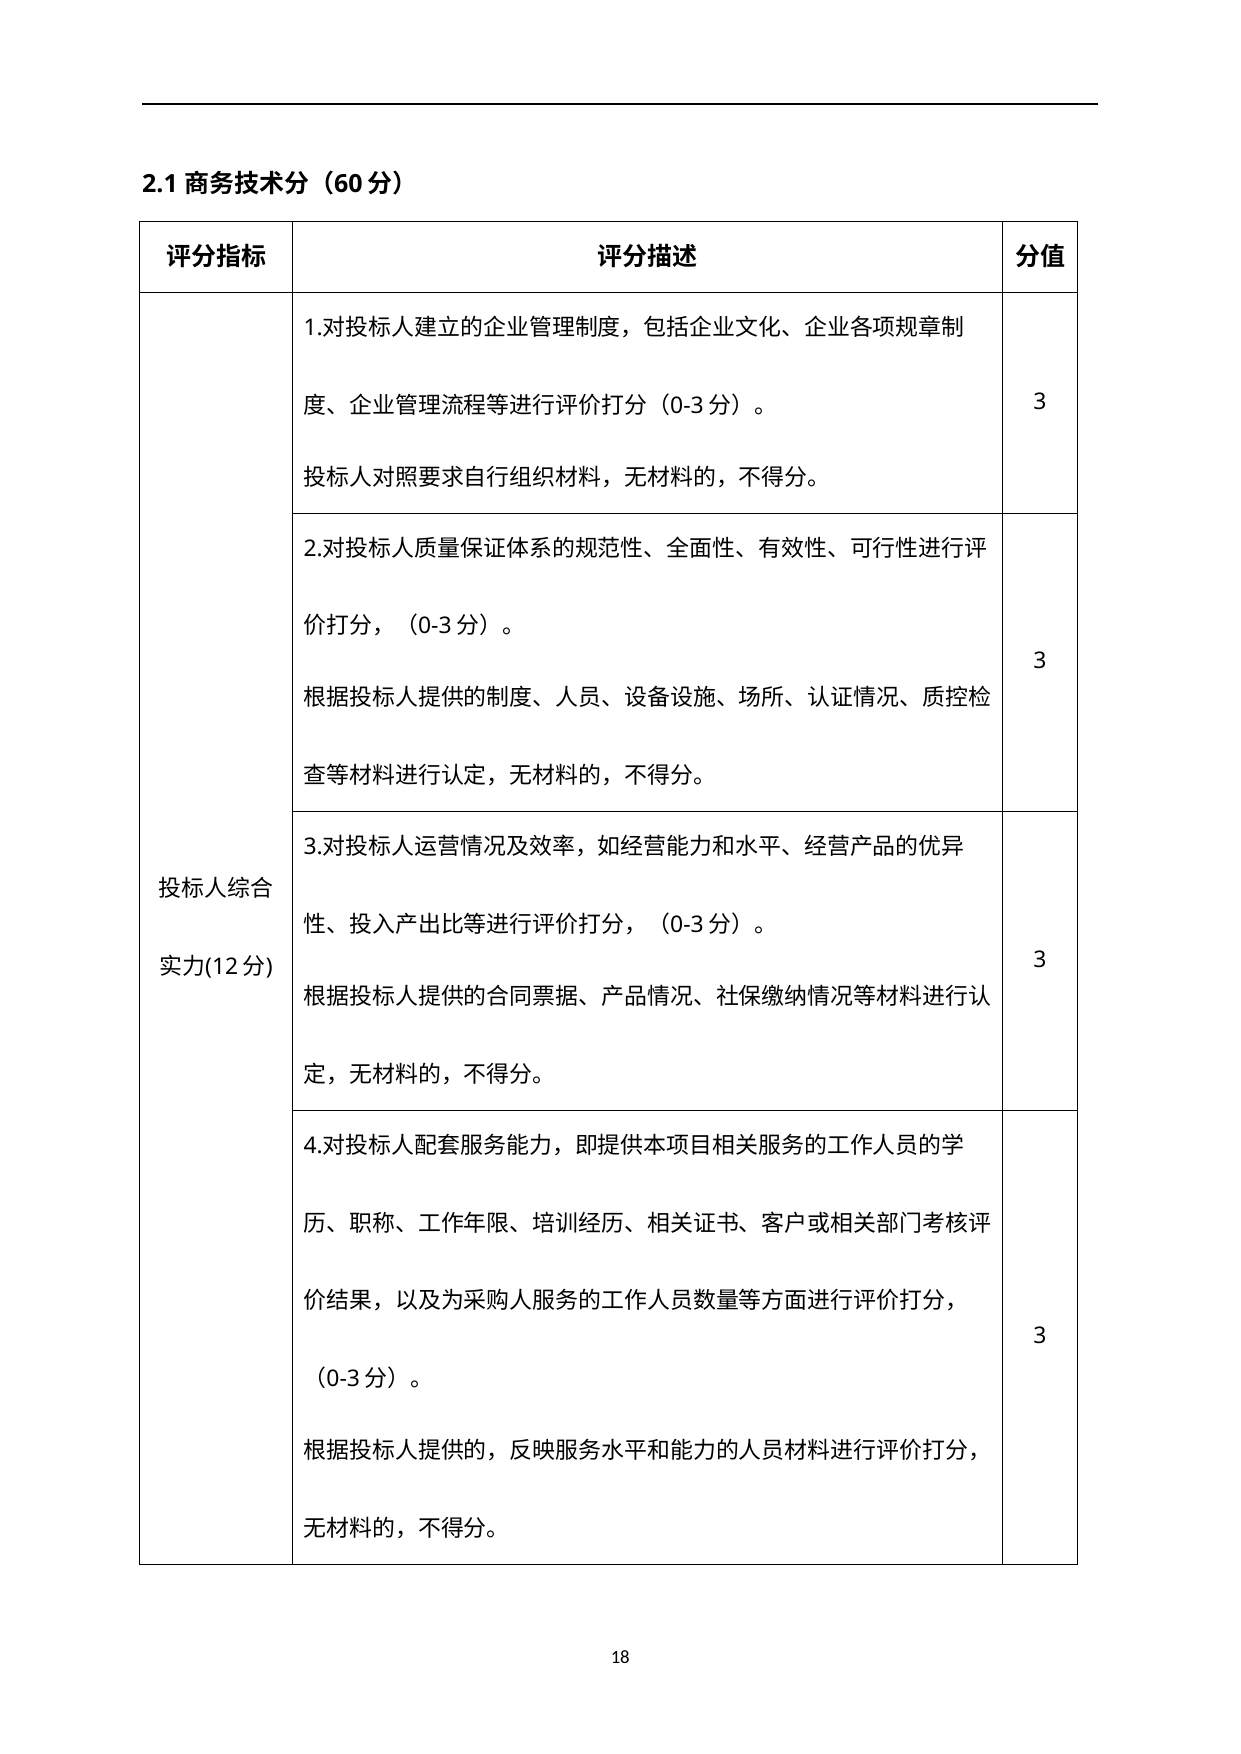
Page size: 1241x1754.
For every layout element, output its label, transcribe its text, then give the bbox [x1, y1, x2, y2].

table_cell 3 [1003, 293, 1077, 512]
text 2.1 商务技术分（60分） [142, 149, 1098, 214]
table_cell 1.对投标人建立的企业管理制度，包括企业文化、企业各项规章制度、企业管理流程等进行评价打分（0-3分）。 投标人对照要求自行组织材料，无材料的，不得分。 [293, 293, 1002, 512]
table_cell 3 [1003, 1111, 1077, 1564]
table_cell 2.对投标人质量保证体系的规范性、全面性、有效性、可行性进行评价打分，（0-3分）。 根据投标人提供的制度、人员、设备设施、场所、认证情况、质控检查等材料进行认定，无材料的，不得分。 [293, 514, 1002, 811]
table_cell 投标人综合实力(12分) [140, 293, 292, 1564]
table_cell 4.对投标人配套服务能力，即提供本项目相关服务的工作人员的学历、职称、工作年限、培训经历、相关证书、客户或相关部门考核评价结果，以及为采购人服务的工作人员数量等方面进行评价打分，（0-3分）。 根据投标人提供的，反映服务水平和能力的人员材料进行评价打分，无材料的，不得分。 [293, 1111, 1002, 1564]
table_cell 3 [1003, 514, 1077, 811]
table_header 分值 [1003, 222, 1077, 292]
table_cell 3.对投标人运营情况及效率，如经营能力和水平、经营产品的优异性、投入产出比等进行评价打分，（0-3分）。 根据投标人提供的合同票据、产品情况、社保缴纳情况等材料进行认定，无材料的，不得分。 [293, 812, 1002, 1109]
table_header 评分指标 [140, 222, 292, 292]
table_cell 3 [1003, 812, 1077, 1109]
table_header 评分描述 [293, 222, 1002, 292]
